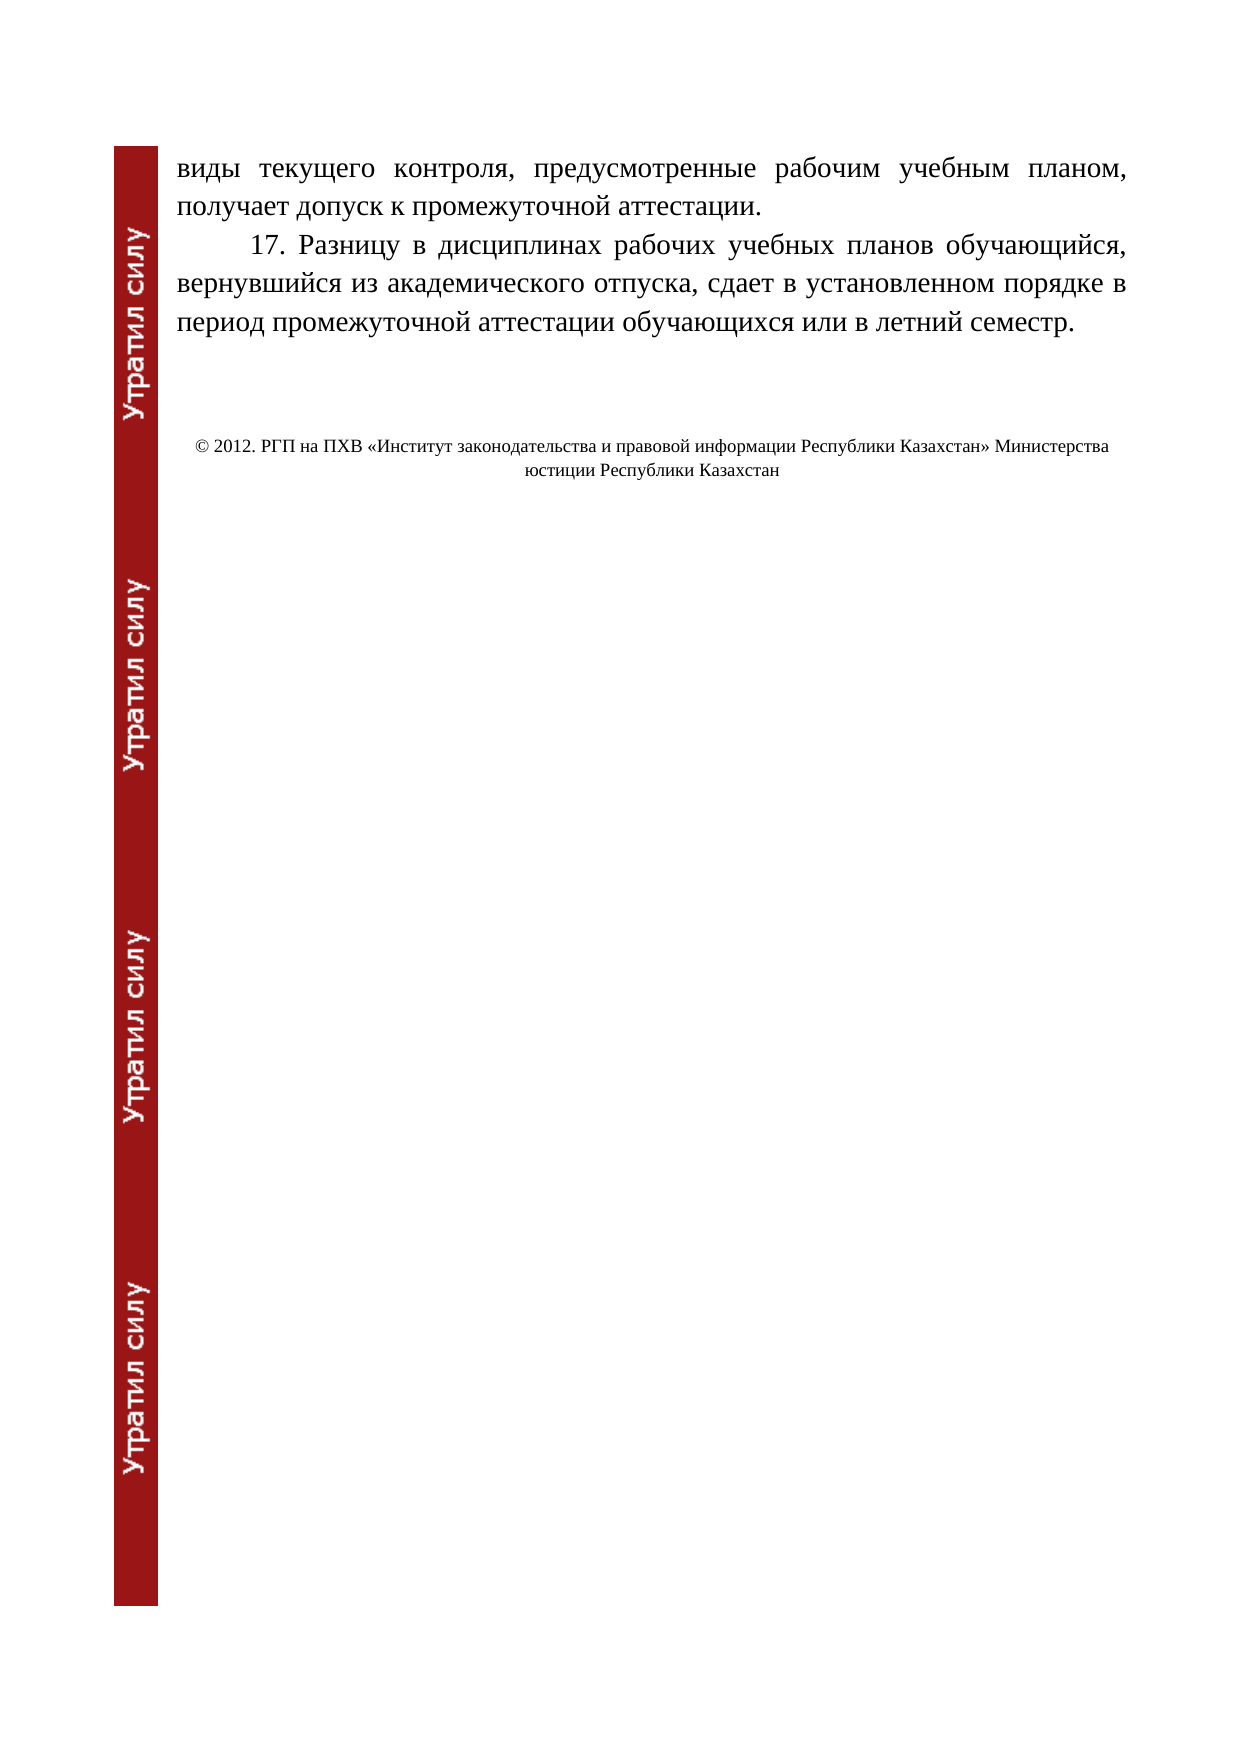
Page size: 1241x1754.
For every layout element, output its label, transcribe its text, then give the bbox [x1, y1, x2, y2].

picture [114, 338, 158, 434]
picture [114, 222, 158, 227]
picture [114, 146, 158, 150]
picture [114, 481, 158, 1606]
text © 2012. РГП на ПХВ «Институт законодательства и правовой информации Республики Казахстан» Министерства юстиции Республики Казахстан [112, 434, 1128, 481]
text 17. Разницу в дисциплинах рабочих учебных планов обучающийся, вернувшийся из академического отпуска, сдает в установленном порядке в период промежуточной аттестации обучающихся или в летний семестр. [112, 227, 1128, 338]
